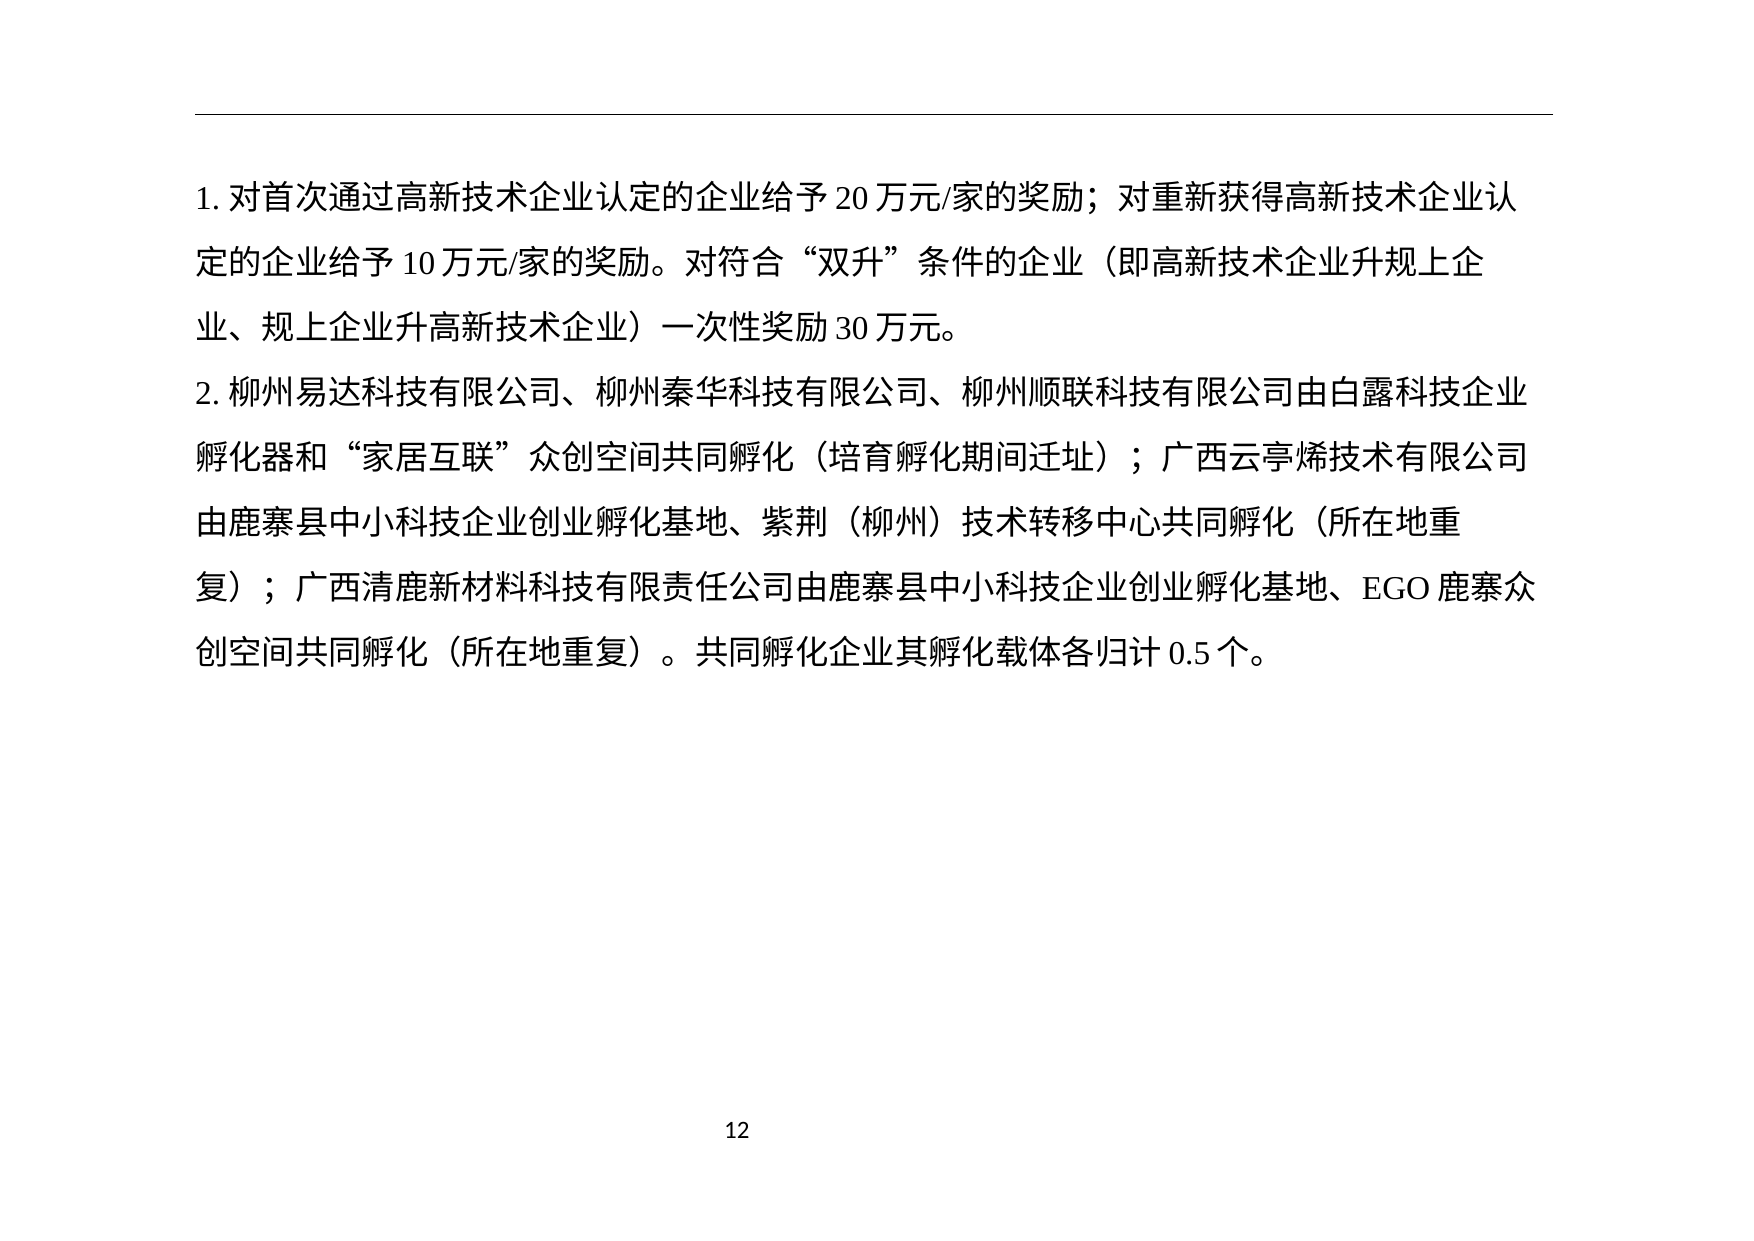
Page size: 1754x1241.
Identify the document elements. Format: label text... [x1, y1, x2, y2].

list 对首次通过高新技术企业认定的企业给予20万元/家的奖励；对重新获得高新技术企业认定的企业给予10万元/家的奖励。对符合“双升”条件的企业（即高新技术企业升规上企业、规上企业升高新技术企业）一次性奖励30万元。 [195, 162, 1539, 357]
list 柳州易达科技有限公司、柳州秦华科技有限公司、柳州顺联科技有限公司由白露科技企业孵化器和“家居互联”众创空间共同孵化（培育孵化期间迁址）；广西云亭烯技术有限公司由鹿寨县中小科技企业创业孵化基地、紫荆（柳州）技术转移中心共同孵化（所在地重复）；广西清鹿新材料科技有限责任公司由鹿寨县中小科技企业创业孵化基地、EGO鹿寨众创空间共同孵化（所在地重复）。共同孵化企业其孵化载体各归计0.5个。 [195, 357, 1539, 682]
